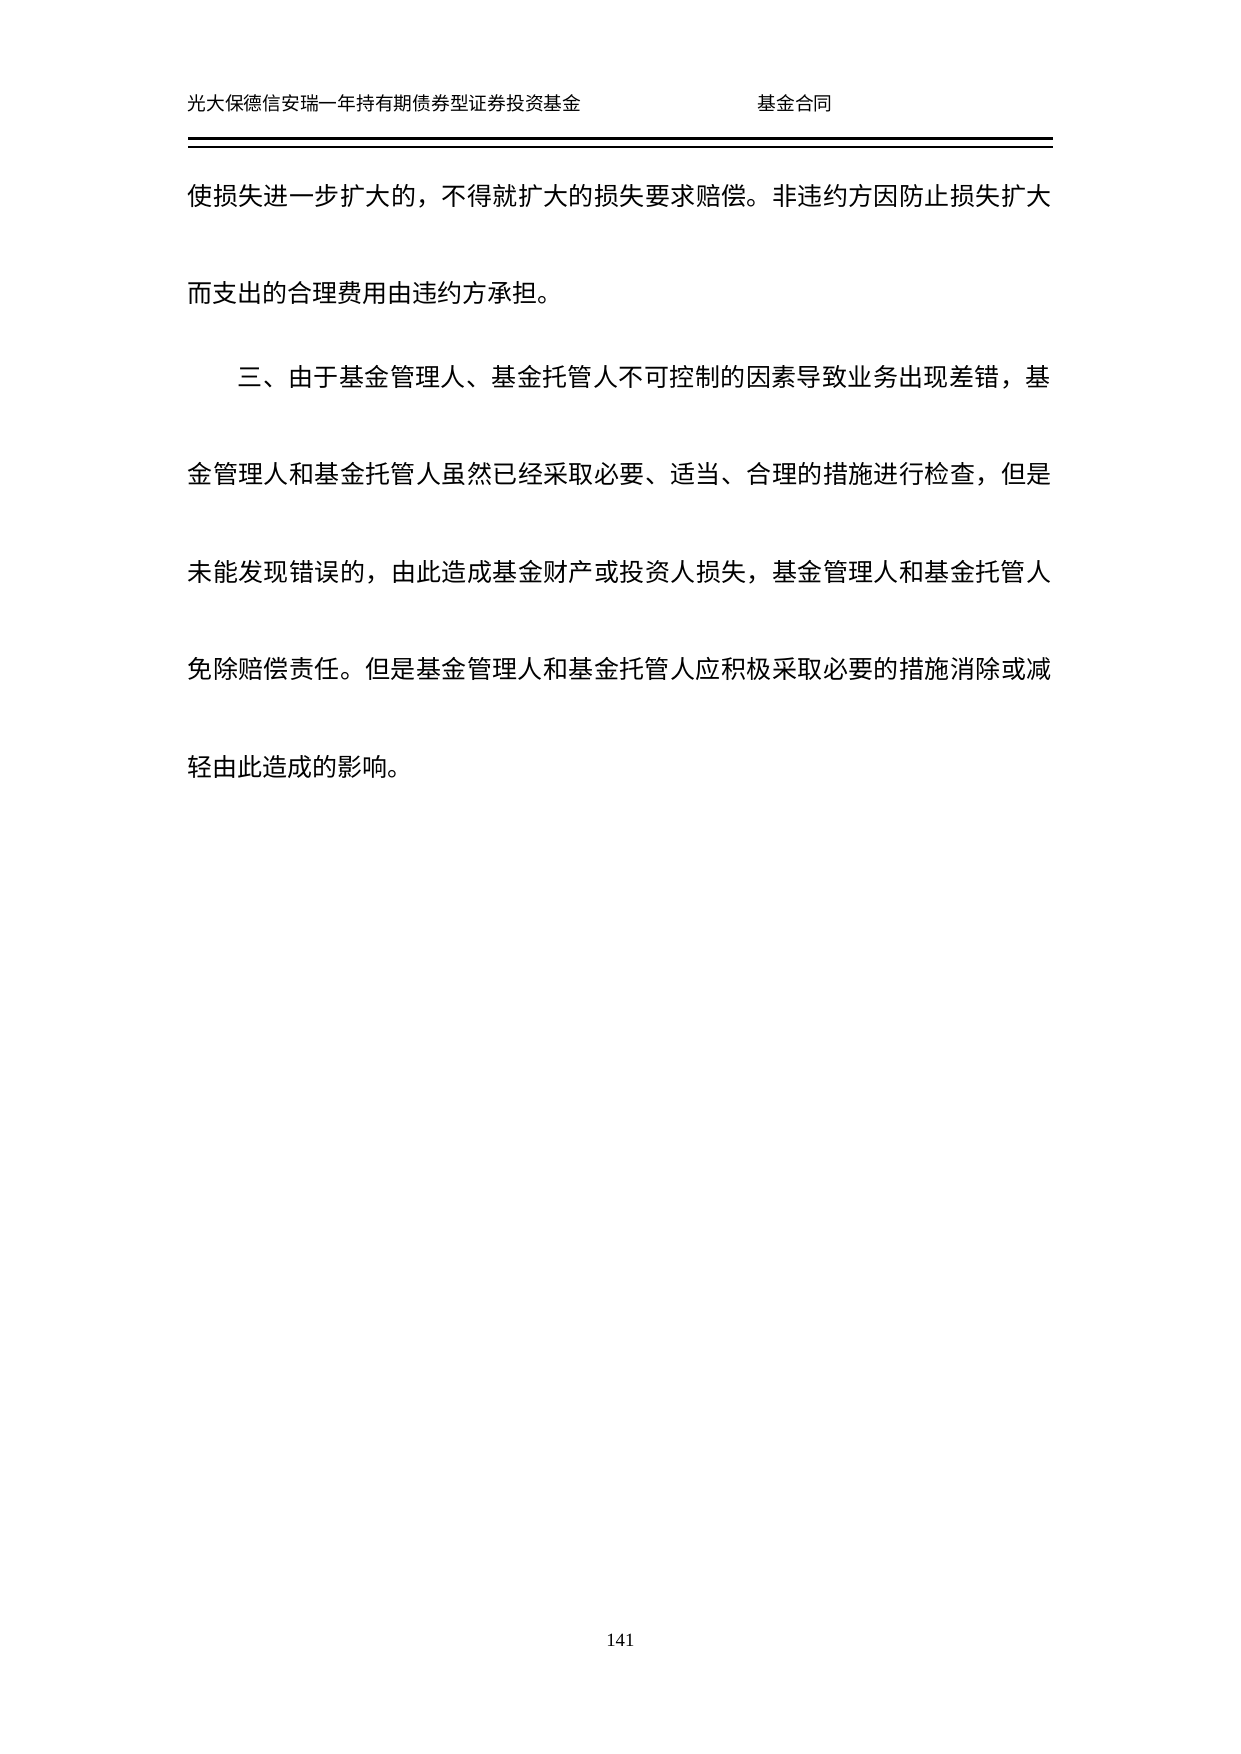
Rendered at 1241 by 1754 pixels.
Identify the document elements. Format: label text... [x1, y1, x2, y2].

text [187, 162, 1053, 324]
text 三、由于基金管理人、基金托管人不可控制的因素导致业务出现差错，基金管理人和基金托管人虽然已经采取必要、适当、合理的措施进行检查，但是未能发现错误的，由此造成基金财产或投资人损失，基金管理人和基金托管人免除赔偿责任。但是基金管理人和基金托管人应积极采取必要的措施消除或减轻由此造成的影响。 [187, 343, 1053, 798]
